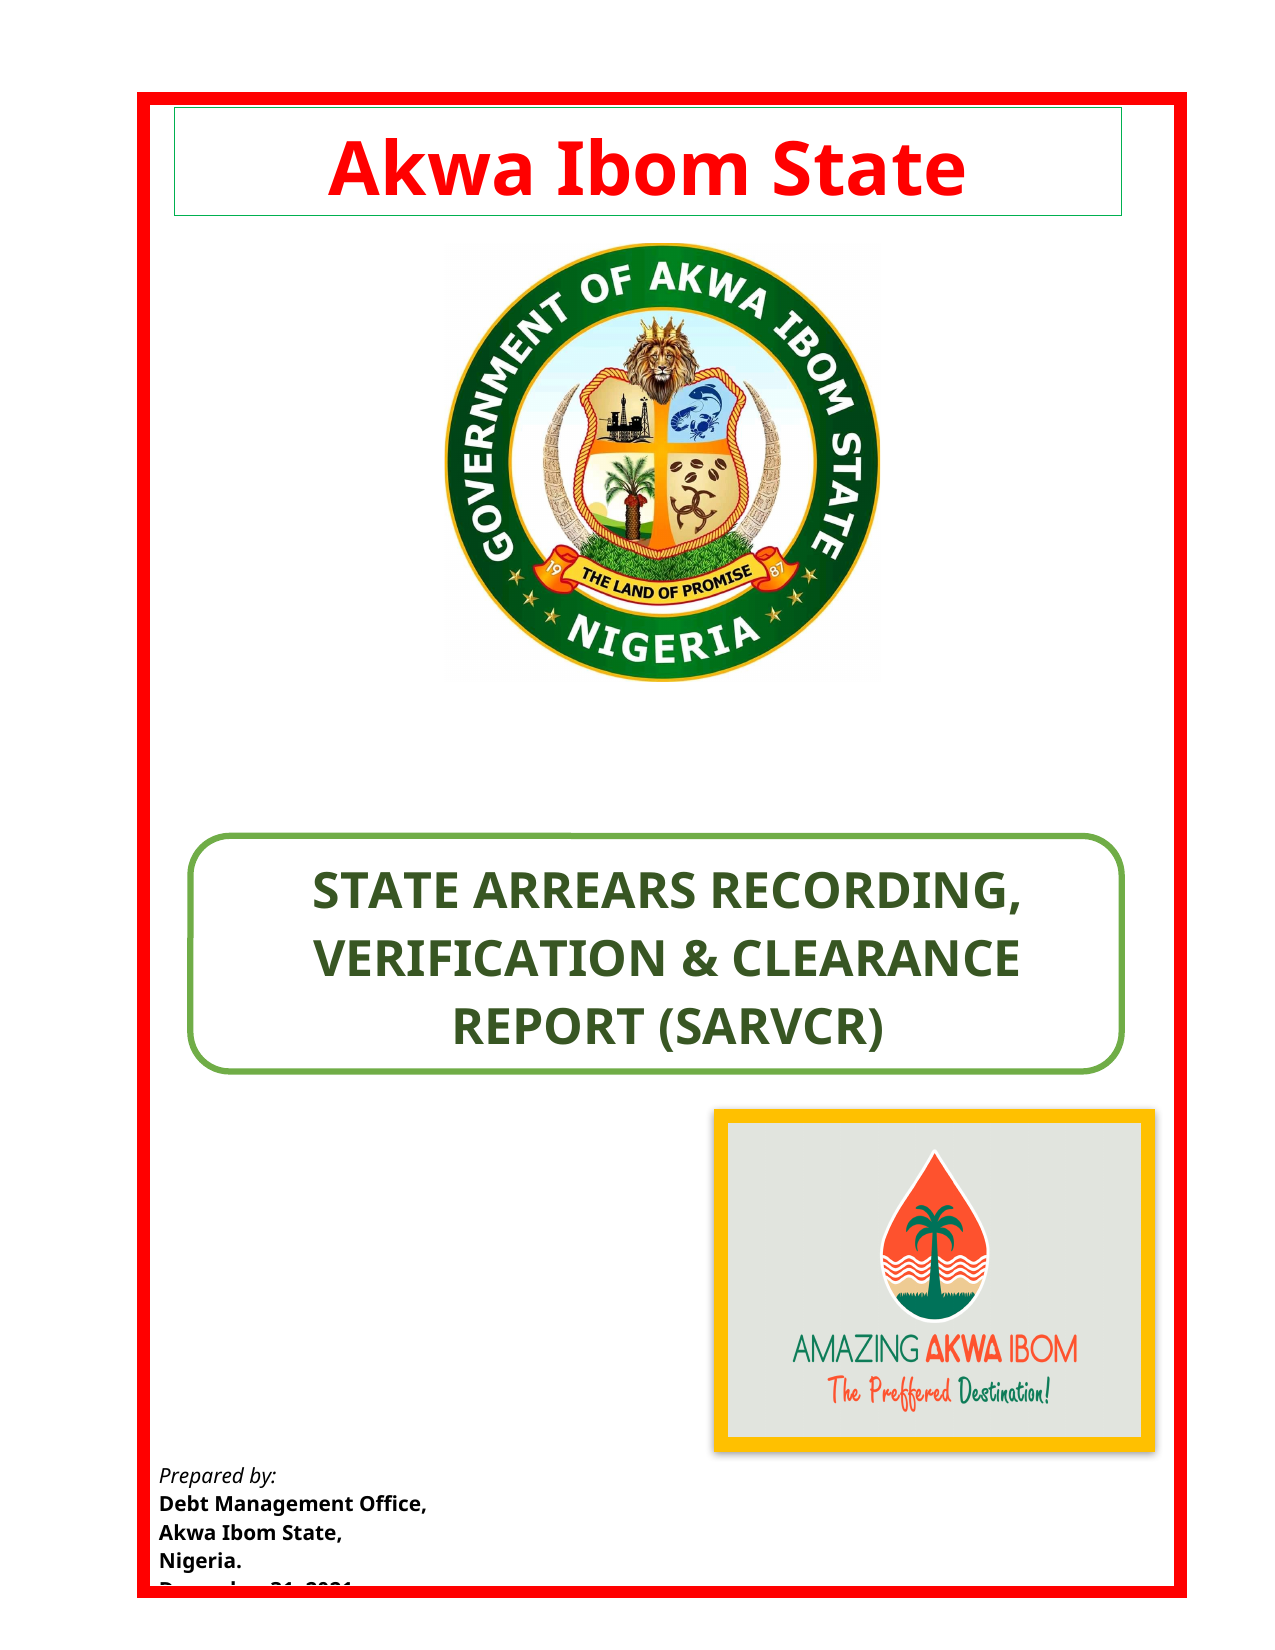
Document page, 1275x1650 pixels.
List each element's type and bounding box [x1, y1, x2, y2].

picture [444, 243, 880, 682]
picture [728, 1123, 1141, 1437]
